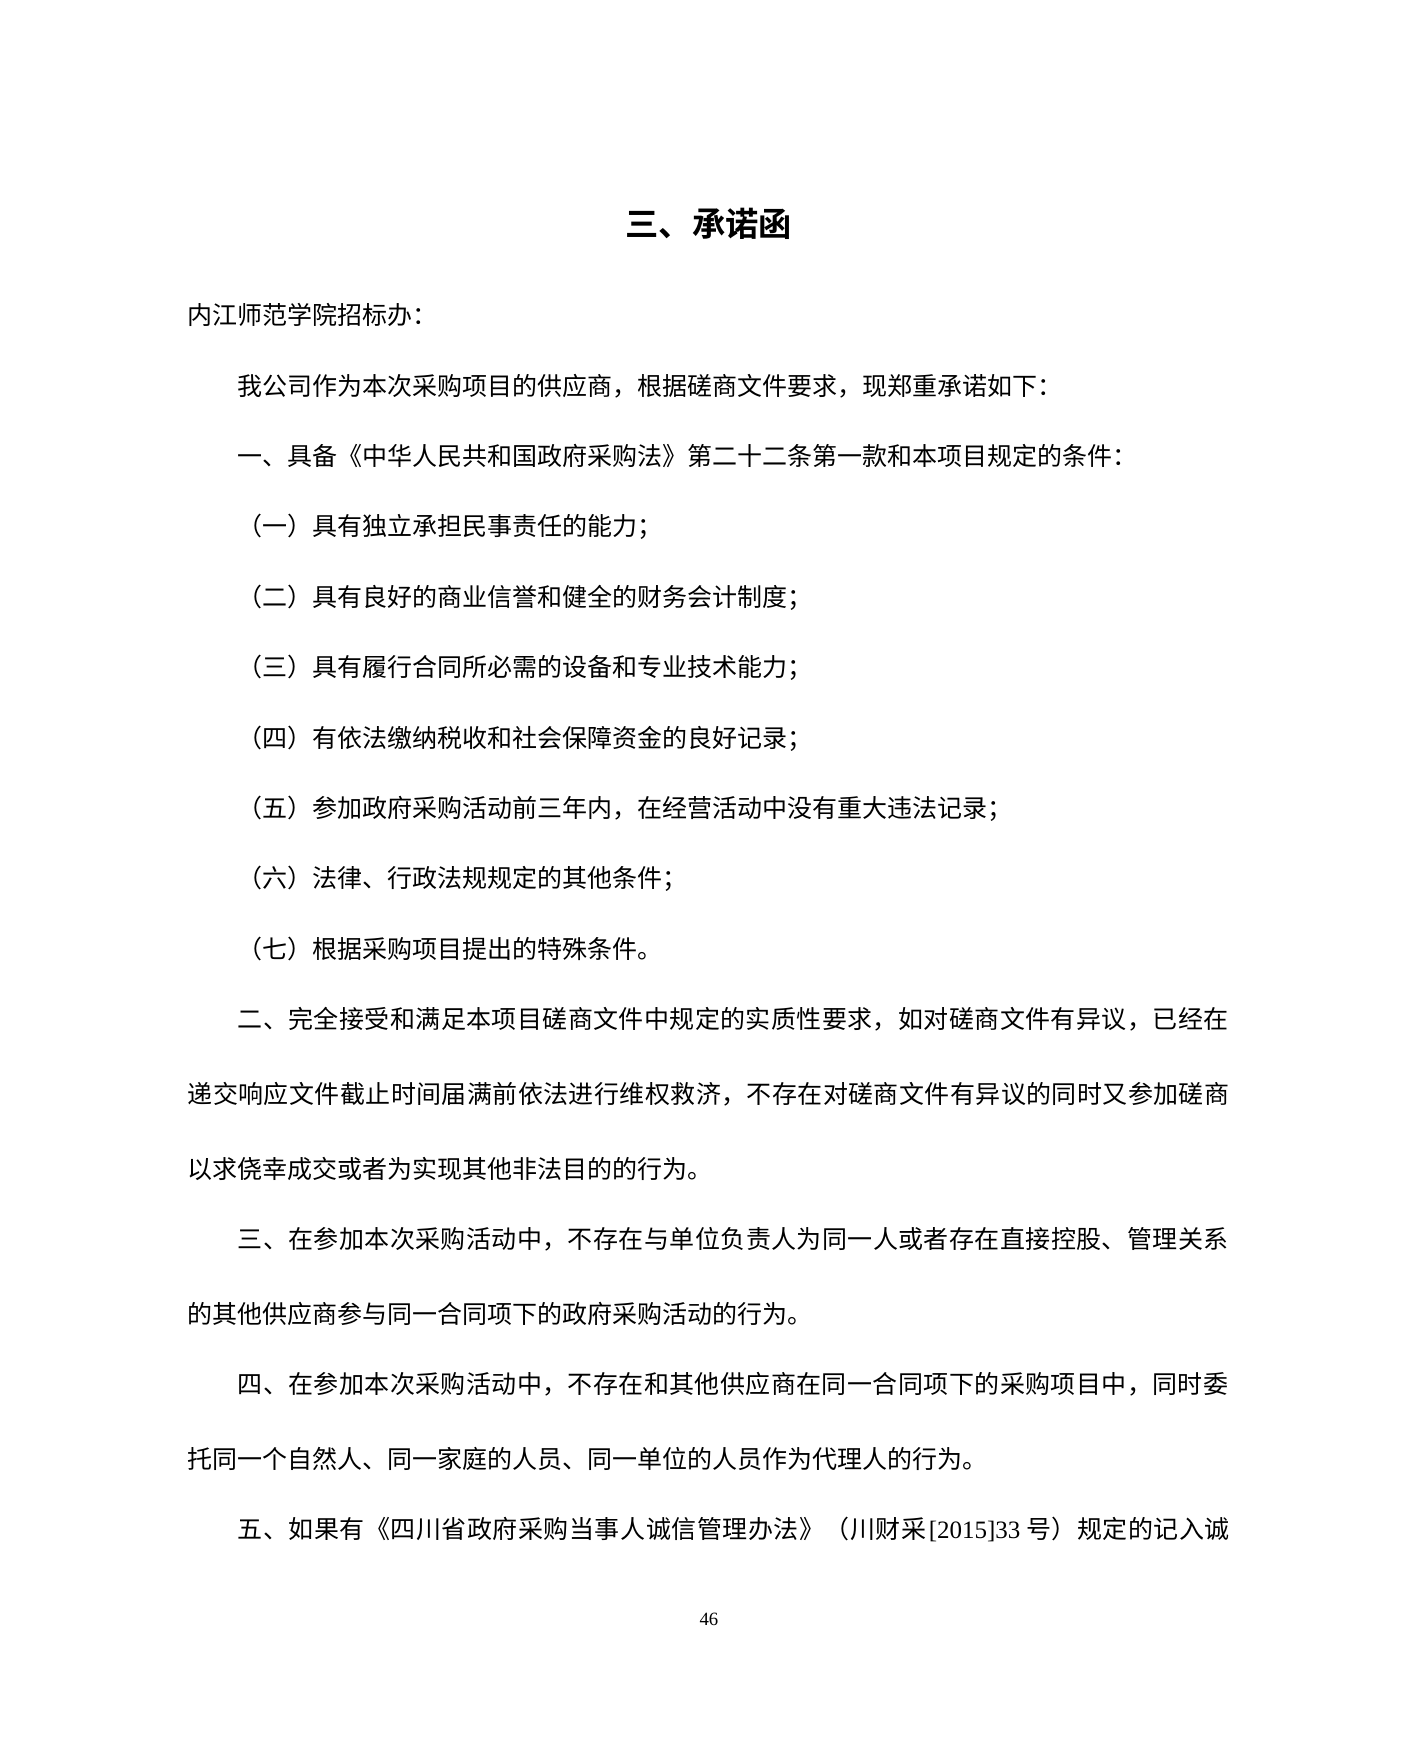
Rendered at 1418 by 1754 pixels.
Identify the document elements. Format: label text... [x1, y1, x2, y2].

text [187, 1495, 1230, 1560]
text （七）根据采购项目提出的特殊条件。 [187, 915, 1230, 980]
text 内江师范学院招标办： [187, 281, 1230, 346]
text （三）具有履行合同所必需的设备和专业技术能力； [187, 633, 1230, 698]
text （六）法律、行政法规规定的其他条件； [187, 844, 1230, 909]
text （一）具有独立承担民事责任的能力； [187, 492, 1230, 557]
text 三、在参加本次采购活动中，不存在与单位负责人为同一人或者存在直接控股、管理关系的其他供应商参与同一合同项下的政府采购活动的行为。 [187, 1205, 1230, 1345]
text 我公司作为本次采购项目的供应商，根据磋商文件要求，现郑重承诺如下： [187, 352, 1230, 417]
text 一、具备《中华人民共和国政府采购法》第二十二条第一款和本项目规定的条件： [187, 422, 1230, 487]
subtitle 三、承诺函 [187, 189, 1230, 254]
text 二、完全接受和满足本项目磋商文件中规定的实质性要求，如对磋商文件有异议，已经在递交响应文件截止时间届满前依法进行维权救济，不存在对磋商文件有异议的同时又参加磋商以求侥幸成交或者为实现其他非法目的的行为。 [187, 985, 1230, 1200]
text （四）有依法缴纳税收和社会保障资金的良好记录； [187, 704, 1230, 769]
text （二）具有良好的商业信誉和健全的财务会计制度； [187, 563, 1230, 628]
text 四、在参加本次采购活动中，不存在和其他供应商在同一合同项下的采购项目中，同时委托同一个自然人、同一家庭的人员、同一单位的人员作为代理人的行为。 [187, 1350, 1230, 1490]
text （五）参加政府采购活动前三年内，在经营活动中没有重大违法记录； [187, 774, 1230, 839]
